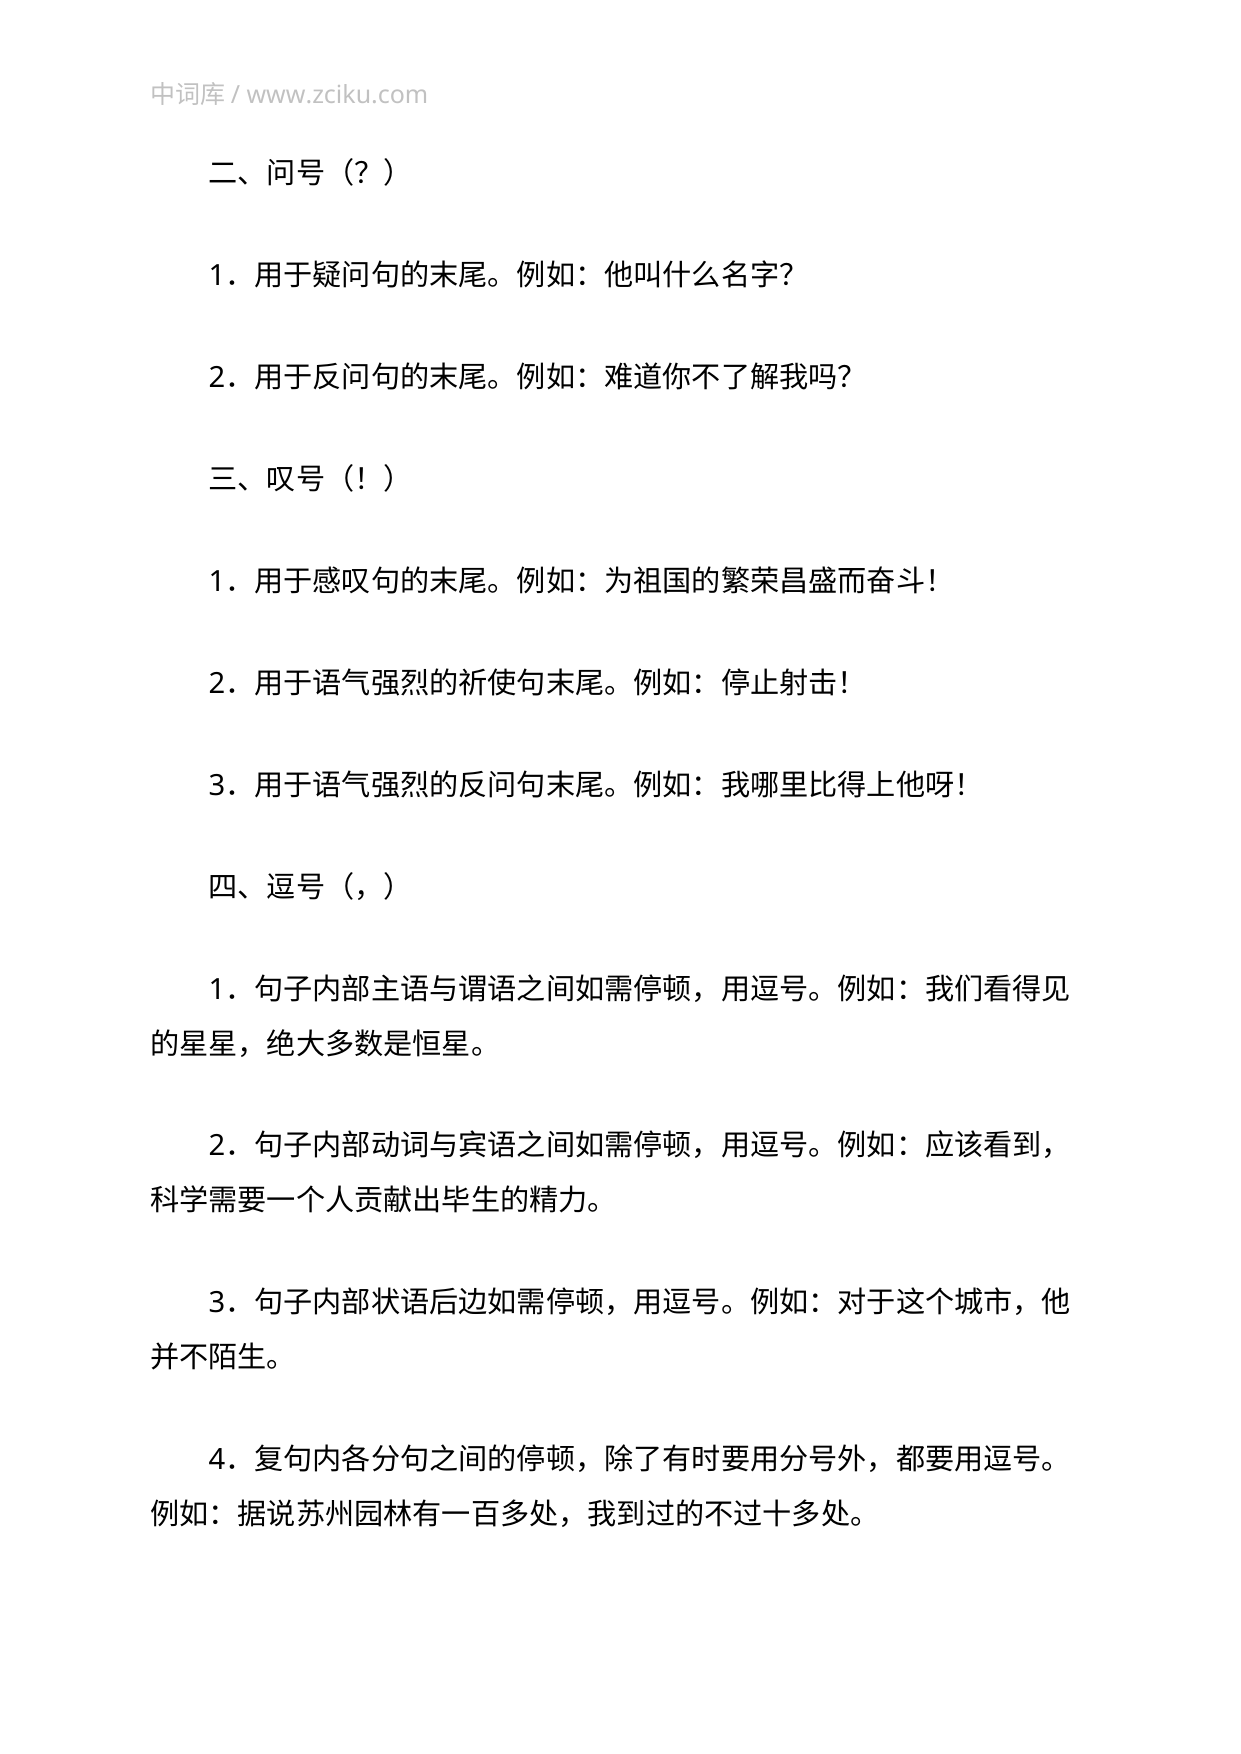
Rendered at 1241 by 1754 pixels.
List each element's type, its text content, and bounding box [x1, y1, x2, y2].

text 3．用于语气强烈的反问句末尾。例如：我哪里比得上他呀！ [150, 761, 1090, 804]
text 1．句子内部主语与谓语之间如需停顿，用逗号。例如：我们看得见的星星，绝大多数是恒星。 [150, 965, 1090, 1062]
text 2．句子内部动词与宾语之间如需停顿，用逗号。例如：应该看到，科学需要一个人贡献出毕生的精力。 [150, 1122, 1090, 1219]
text 4．复句内各分句之间的停顿，除了有时要用分号外，都要用逗号。例如：据说苏州园林有一百多处，我到过的不过十多处。 [150, 1436, 1090, 1533]
text 二、问号（？） [150, 150, 1090, 192]
text 四、逗号（，） [150, 863, 1090, 906]
text 三、叹号（！） [150, 456, 1090, 498]
text 1．用于感叹句的末尾。例如：为祖国的繁荣昌盛而奋斗！ [150, 557, 1090, 600]
text 2．用于语气强烈的祈使句末尾。例如：停止射击！ [150, 659, 1090, 702]
text 1．用于疑问句的末尾。例如：他叫什么名字？ [150, 252, 1090, 294]
text 3．句子内部状语后边如需停顿，用逗号。例如：对于这个城市，他并不陌生。 [150, 1279, 1090, 1376]
text 2．用于反问句的末尾。例如：难道你不了解我吗？ [150, 354, 1090, 396]
